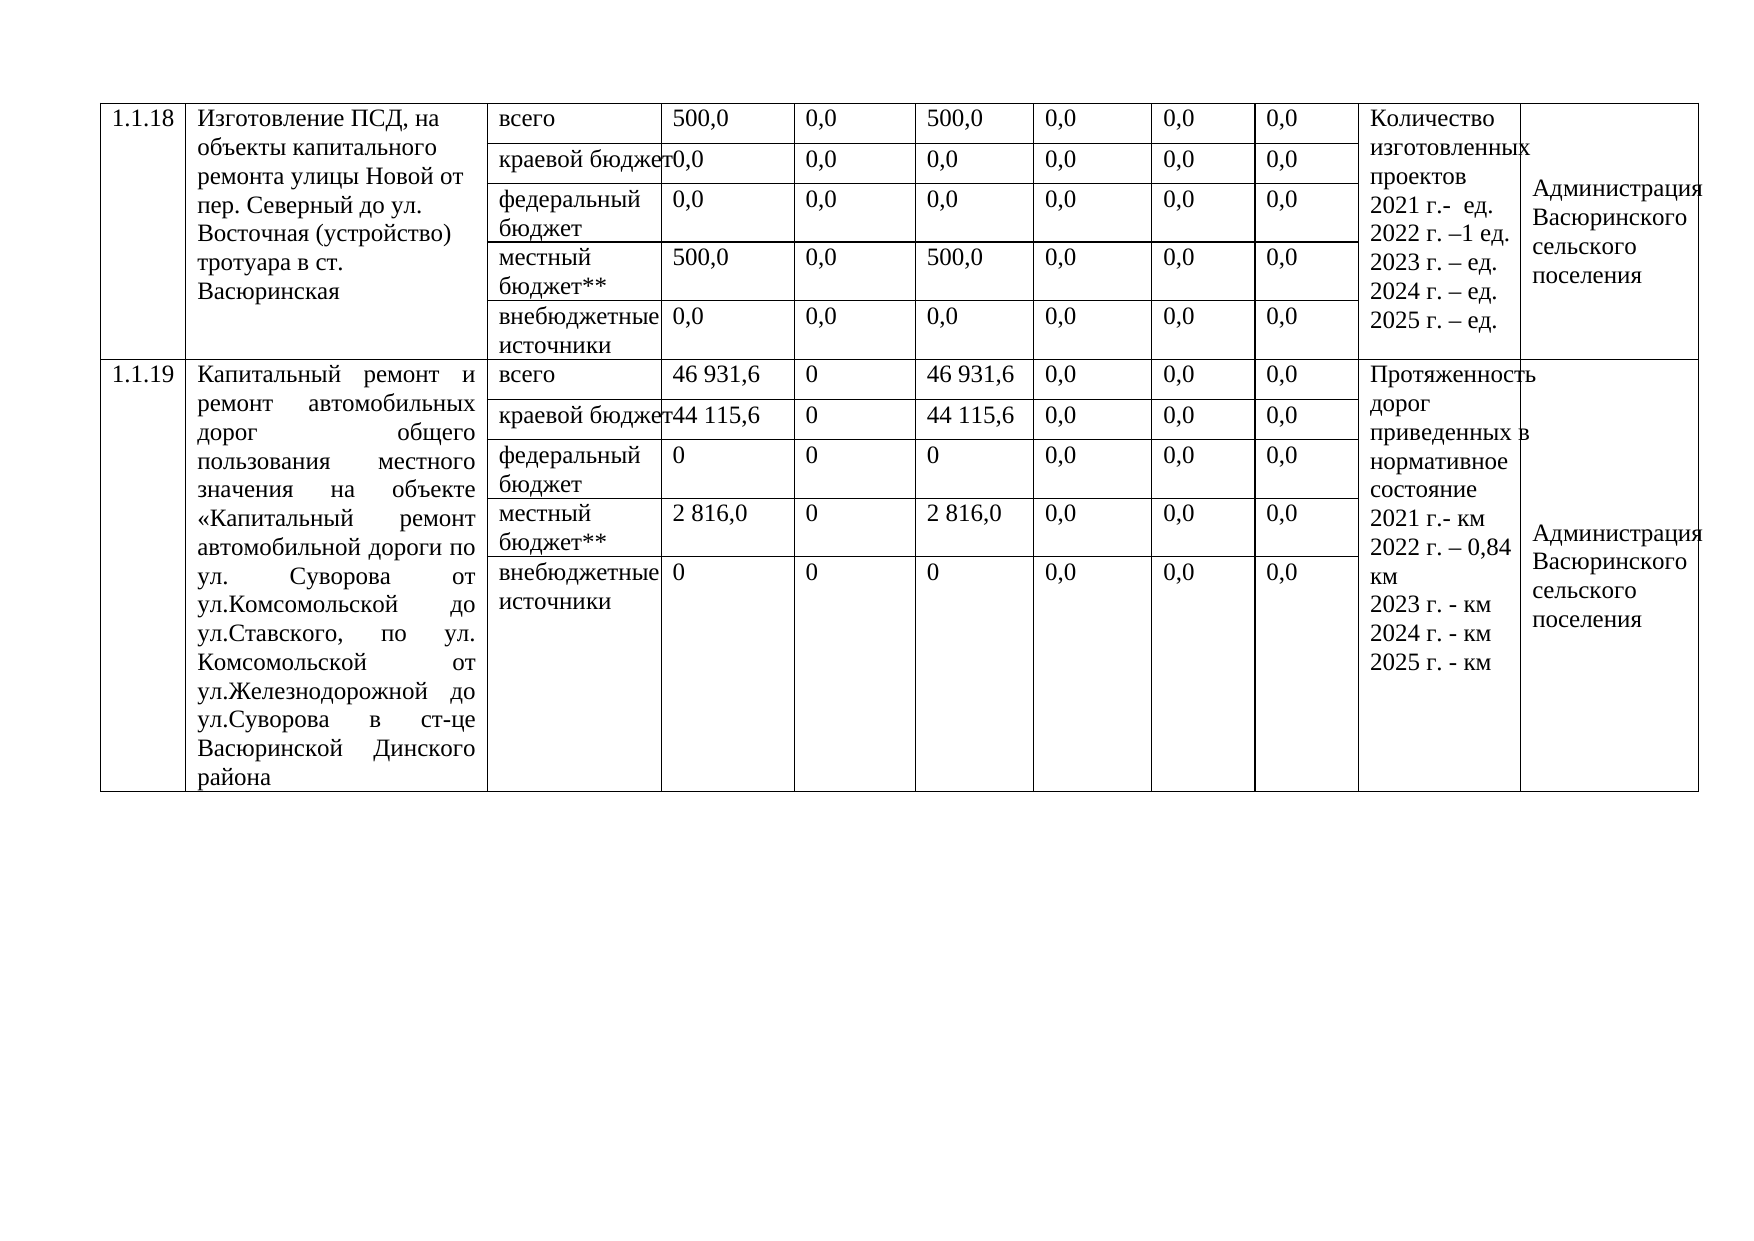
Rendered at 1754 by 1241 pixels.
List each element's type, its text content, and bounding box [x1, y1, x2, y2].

table_cell 0,0 [662, 184, 794, 241]
table_cell 0,0 [1152, 104, 1254, 143]
table_cell 0,0 [1152, 440, 1254, 497]
table_cell 0,0 [795, 104, 915, 143]
table_cell 0 [916, 440, 1033, 497]
table_cell 0,0 [1152, 557, 1254, 791]
table_cell 0,0 [1034, 499, 1151, 556]
table_cell местный бюджет** [488, 499, 661, 556]
table_cell 0,0 [1152, 301, 1254, 358]
table_cell 0,0 [916, 144, 1033, 183]
table_cell 500,0 [662, 104, 794, 143]
table_cell 0,0 [1256, 499, 1358, 556]
table_cell 0,0 [1034, 184, 1151, 241]
table_cell Администрация Васюринского сельского поселения [1521, 360, 1698, 791]
table_cell 0,0 [662, 144, 794, 183]
table_cell 0,0 [795, 243, 915, 300]
table_cell всего [488, 104, 661, 143]
table_cell Протяженность дорог приведенных в нормативное состояние 2021 г.- км 2022 г. – 0,84 км 2023 г. - км 2024 г. - км 2025 г. - км [1359, 360, 1520, 791]
table_cell 0,0 [916, 301, 1033, 358]
table_cell Капитальный ремонт и ремонт автомобильных дорог общего пользования местного значения на объекте «Капитальный ремонт автомобильной дороги по ул. Суворова от ул.Комсомольской до ул.Ставского, по ул. Комсомольской от ул.Железнодорожной до ул.Суворова в ст-це Васюринской Динского района [186, 360, 487, 791]
table_cell 0,0 [1256, 440, 1358, 497]
table_cell всего [488, 360, 661, 399]
table_cell Изготовление ПСД, на объекты капитального ремонта улицы Новой от пер. Северный до ул. Восточная (устройство) тротуара в ст. Васюринская [186, 104, 487, 358]
table_cell 0,0 [1034, 360, 1151, 399]
table_cell 500,0 [662, 243, 794, 300]
table_cell местный бюджет** [488, 243, 661, 300]
table_cell 0,0 [1034, 400, 1151, 439]
table_cell 0,0 [1034, 243, 1151, 300]
table_cell федеральный бюджет [488, 184, 661, 241]
table_cell 0 [662, 557, 794, 791]
table_cell 0,0 [1152, 184, 1254, 241]
table_cell 0,0 [1152, 499, 1254, 556]
table_cell Количество изготовленных проектов 2021 г.- ед. 2022 г. –1 ед. 2023 г. – ед. 2024 г. – ед. 2025 г. – ед. [1359, 104, 1520, 358]
table_cell 0 [916, 557, 1033, 791]
table_cell 0 [795, 499, 915, 556]
table_cell 0,0 [662, 301, 794, 358]
table_cell 0,0 [1034, 104, 1151, 143]
table_cell 0,0 [1034, 440, 1151, 497]
table_cell 44 115,6 [916, 400, 1033, 439]
table_cell 0,0 [916, 184, 1033, 241]
table_cell 500,0 [916, 104, 1033, 143]
table_cell 0,0 [1034, 144, 1151, 183]
table_cell федеральный бюджет [488, 440, 661, 497]
table_cell 0,0 [1152, 243, 1254, 300]
table_cell 0,0 [1256, 104, 1358, 143]
table_cell 0,0 [1034, 301, 1151, 358]
table_cell 2 816,0 [916, 499, 1033, 556]
table_cell 0,0 [1152, 144, 1254, 183]
table_cell 44 115,6 [662, 400, 794, 439]
table_cell 0,0 [1034, 557, 1151, 791]
table_cell 0,0 [1256, 144, 1358, 183]
table_cell внебюджетные источники [488, 557, 661, 791]
table_cell 0,0 [1256, 360, 1358, 399]
table_cell 0 [795, 440, 915, 497]
table_cell 46 931,6 [916, 360, 1033, 399]
table_cell 0,0 [795, 301, 915, 358]
table_cell внебюджетные источники [488, 301, 661, 358]
table_cell 0,0 [795, 144, 915, 183]
table_cell 0,0 [1256, 301, 1358, 358]
table_cell краевой бюджет [488, 400, 661, 439]
table_cell 1.1.18 [101, 104, 185, 358]
table_cell 0,0 [1256, 557, 1358, 791]
table_cell 0 [795, 360, 915, 399]
table_cell 0 [795, 400, 915, 439]
table_cell 0,0 [1256, 184, 1358, 241]
table_cell 0 [662, 440, 794, 497]
table_cell 500,0 [916, 243, 1033, 300]
table_cell 2 816,0 [662, 499, 794, 556]
table_cell 0,0 [1152, 360, 1254, 399]
table_cell 0,0 [1256, 243, 1358, 300]
table_cell краевой бюджет [488, 144, 661, 183]
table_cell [1521, 104, 1698, 358]
table_cell 0,0 [1152, 400, 1254, 439]
table_cell 1.1.19 [101, 360, 185, 791]
table_cell 0 [795, 557, 915, 791]
table_cell 0,0 [795, 184, 915, 241]
table_cell 0,0 [1256, 400, 1358, 439]
table_cell 46 931,6 [662, 360, 794, 399]
